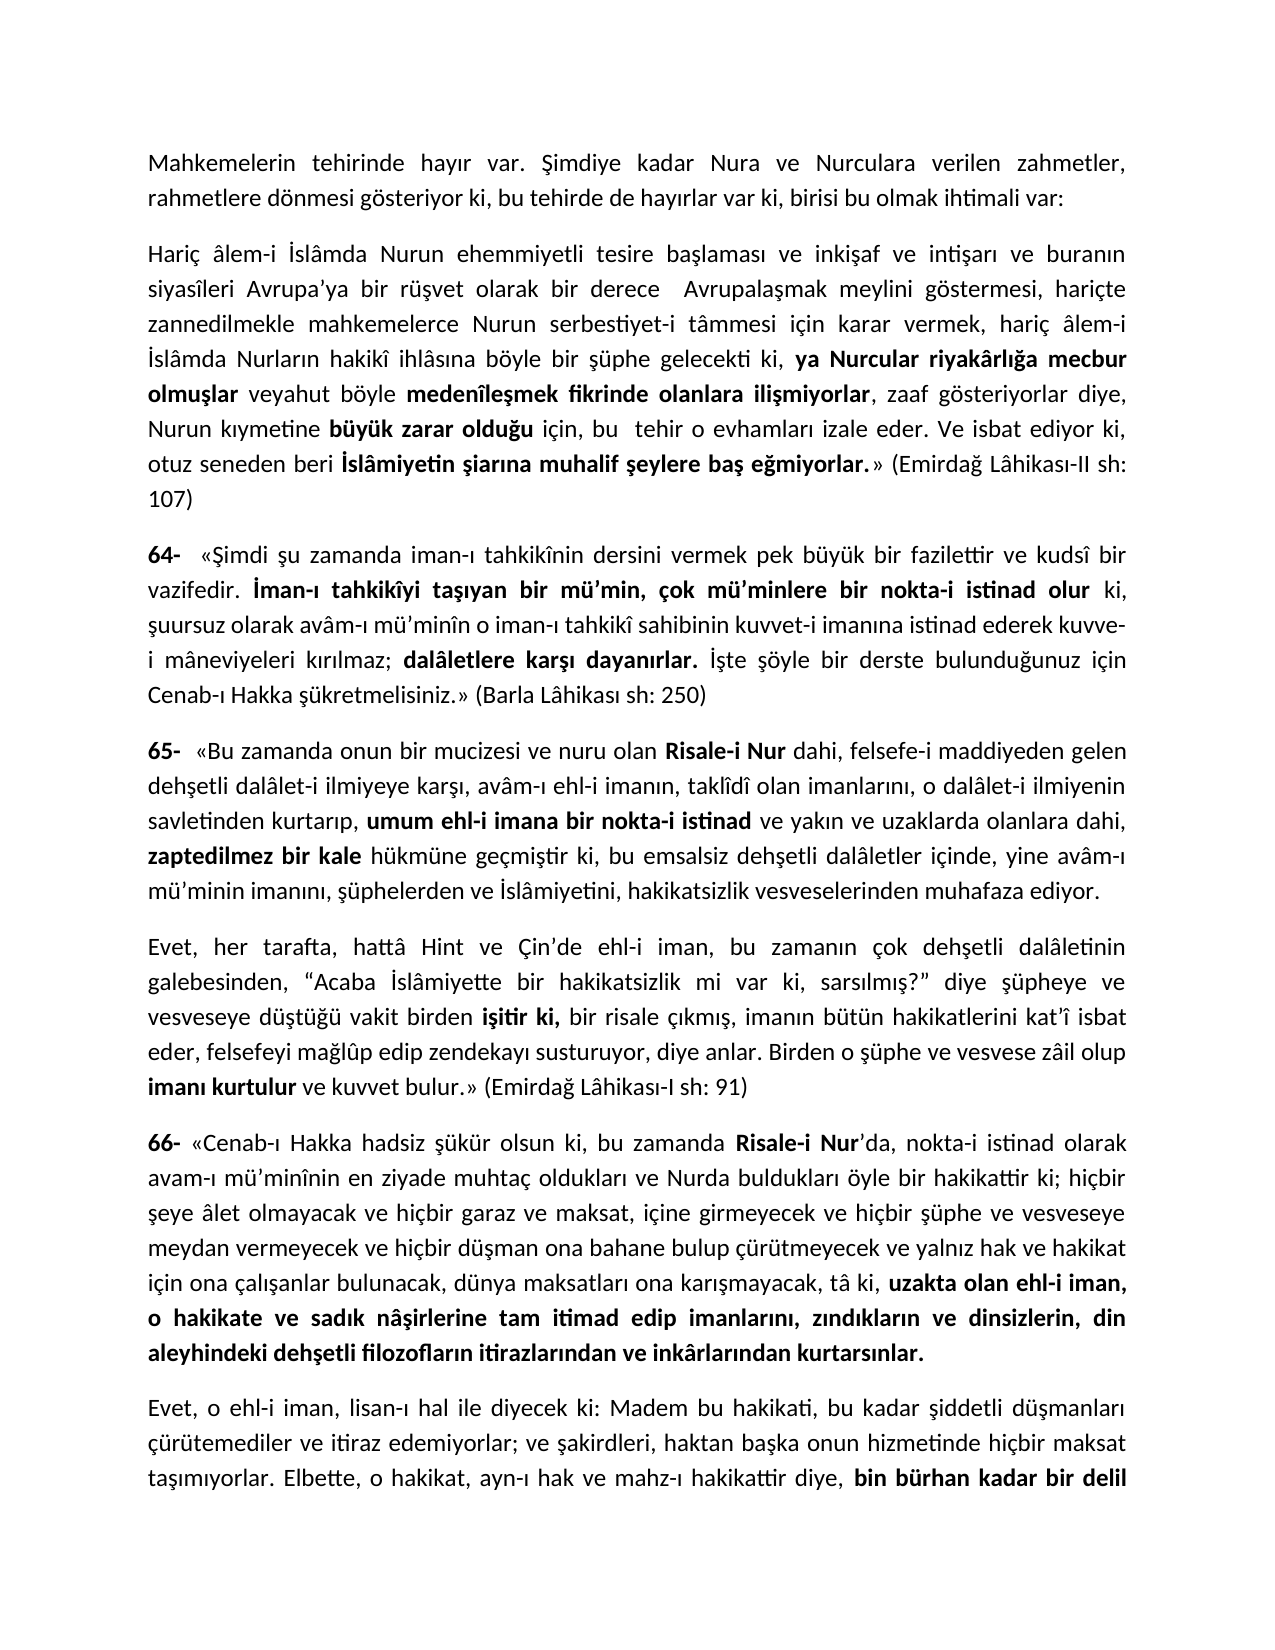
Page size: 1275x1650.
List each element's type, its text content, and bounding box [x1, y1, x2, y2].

text 65- «Bu zamanda onun bir mucizesi ve nuru olan Risale-i Nur dahi, felsefe-i maddiyeden gelen dehşetli dalâlet-i ilmiyeye karşı, avâm-ı ehl-i imanın, taklîdî olan imanlarını, o dalâlet-i ilmiyenin savletinden kurtarıp, umum ehl-i imana bir nokta-i istinad ve yakın ve uzaklarda olanlara dahi, zaptedilmez bir kale hükmüne geçmiştir ki, bu emsalsiz dehşetli dalâletler içinde, yine avâm-ı mü’minin imanını, şüphelerden ve İslâmiyetini, hakikatsizlik vesveselerinden muhafaza ediyor. [148, 735, 1127, 906]
text Evet, her tarafta, hattâ Hint ve Çin’de ehl-i iman, bu zamanın çok dehşetli dalâletinin galebesinden, “Acaba İslâmiyette bir hakikatsizlik mi var ki, sarsılmış?” diye şüpheye ve vesveseye düştüğü vakit birden işitir ki, bir risale çıkmış, imanın bütün hakikatlerini kat’î isbat eder, felsefeyi mağlûp edip zendekayı susturuyor, diye anlar. Birden o şüphe ve vesvese zâil olup imanı kurtulur ve kuvvet bulur.» (Emirdağ Lâhikası-I sh: 91) [148, 931, 1127, 1101]
text 64- «Şimdi şu zamanda iman-ı tahkikînin dersini vermek pek büyük bir fazilettir ve kudsî bir vazifedir. İman-ı tahkikîyi taşıyan bir mü’min, çok mü’minlere bir nokta-i istinad olur ki, şuursuz olarak avâm-ı mü’minîn o iman-ı tahkikî sahibinin kuvvet-i imanına istinad ederek kuvve-i mâneviyeleri kırılmaz; dalâletlere karşı dayanırlar. İşte şöyle bir derste bulunduğunuz için Cenab-ı Hakka şükretmelisiniz.» (Barla Lâhikası sh: 250) [148, 539, 1127, 710]
text 66- «Cenab-ı Hakka hadsiz şükür olsun ki, bu zamanda Risale-i Nur’da, nokta-i istinad olarak avam-ı mü’minînin en ziyade muhtaç oldukları ve Nurda buldukları öyle bir hakikattir ki; hiçbir şeye âlet olmayacak ve hiçbir garaz ve maksat, içine girmeyecek ve hiçbir şüphe ve vesveseye meydan vermeyecek ve hiçbir düşman ona bahane bulup çürütmeyecek ve yalnız hak ve hakikat için ona çalışanlar bulunacak, dünya maksatları ona karışmayacak, tâ ki, uzakta olan ehl-i iman, o hakikate ve sadık nâşirlerine tam itimad edip imanlarını, zındıkların ve dinsizlerin, din aleyhindeki dehşetli filozofların itirazlarından ve inkârlarından kurtarsınlar. [148, 1127, 1127, 1367]
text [148, 1393, 1127, 1493]
text Hariç âlem-i İslâmda Nurun ehemmiyetli tesire başlaması ve inkişaf ve intişarı ve buranın siyasîleri Avrupa’ya bir rüşvet olarak bir derece Avrupalaşmak meylini göstermesi, hariçte zannedilmekle mahkemelerce Nurun serbestiyet-i tâmmesi için karar vermek, hariç âlem-i İslâmda Nurların hakikî ihlâsına böyle bir şüphe gelecekti ki, ya Nurcular riyakârlığa mecbur olmuşlar veyahut böyle medenîleşmek fikrinde olanlara ilişmiyorlar, zaaf gösteriyorlar diye, Nurun kıymetine büyük zarar olduğu için, bu tehir o evhamları izale eder. Ve isbat ediyor ki, otuz seneden beri İslâmiyetin şiarına muhalif şeylere baş eğmiyorlar.» (Emirdağ Lâhikası-II sh: 107) [148, 238, 1127, 514]
text Mahkemelerin tehirinde hayır var. Şimdiye kadar Nura ve Nurculara verilen zahmetler, rahmetlere dönmesi gösteriyor ki, bu tehirde de hayırlar var ki, birisi bu olmak ihtimali var: [148, 148, 1127, 213]
